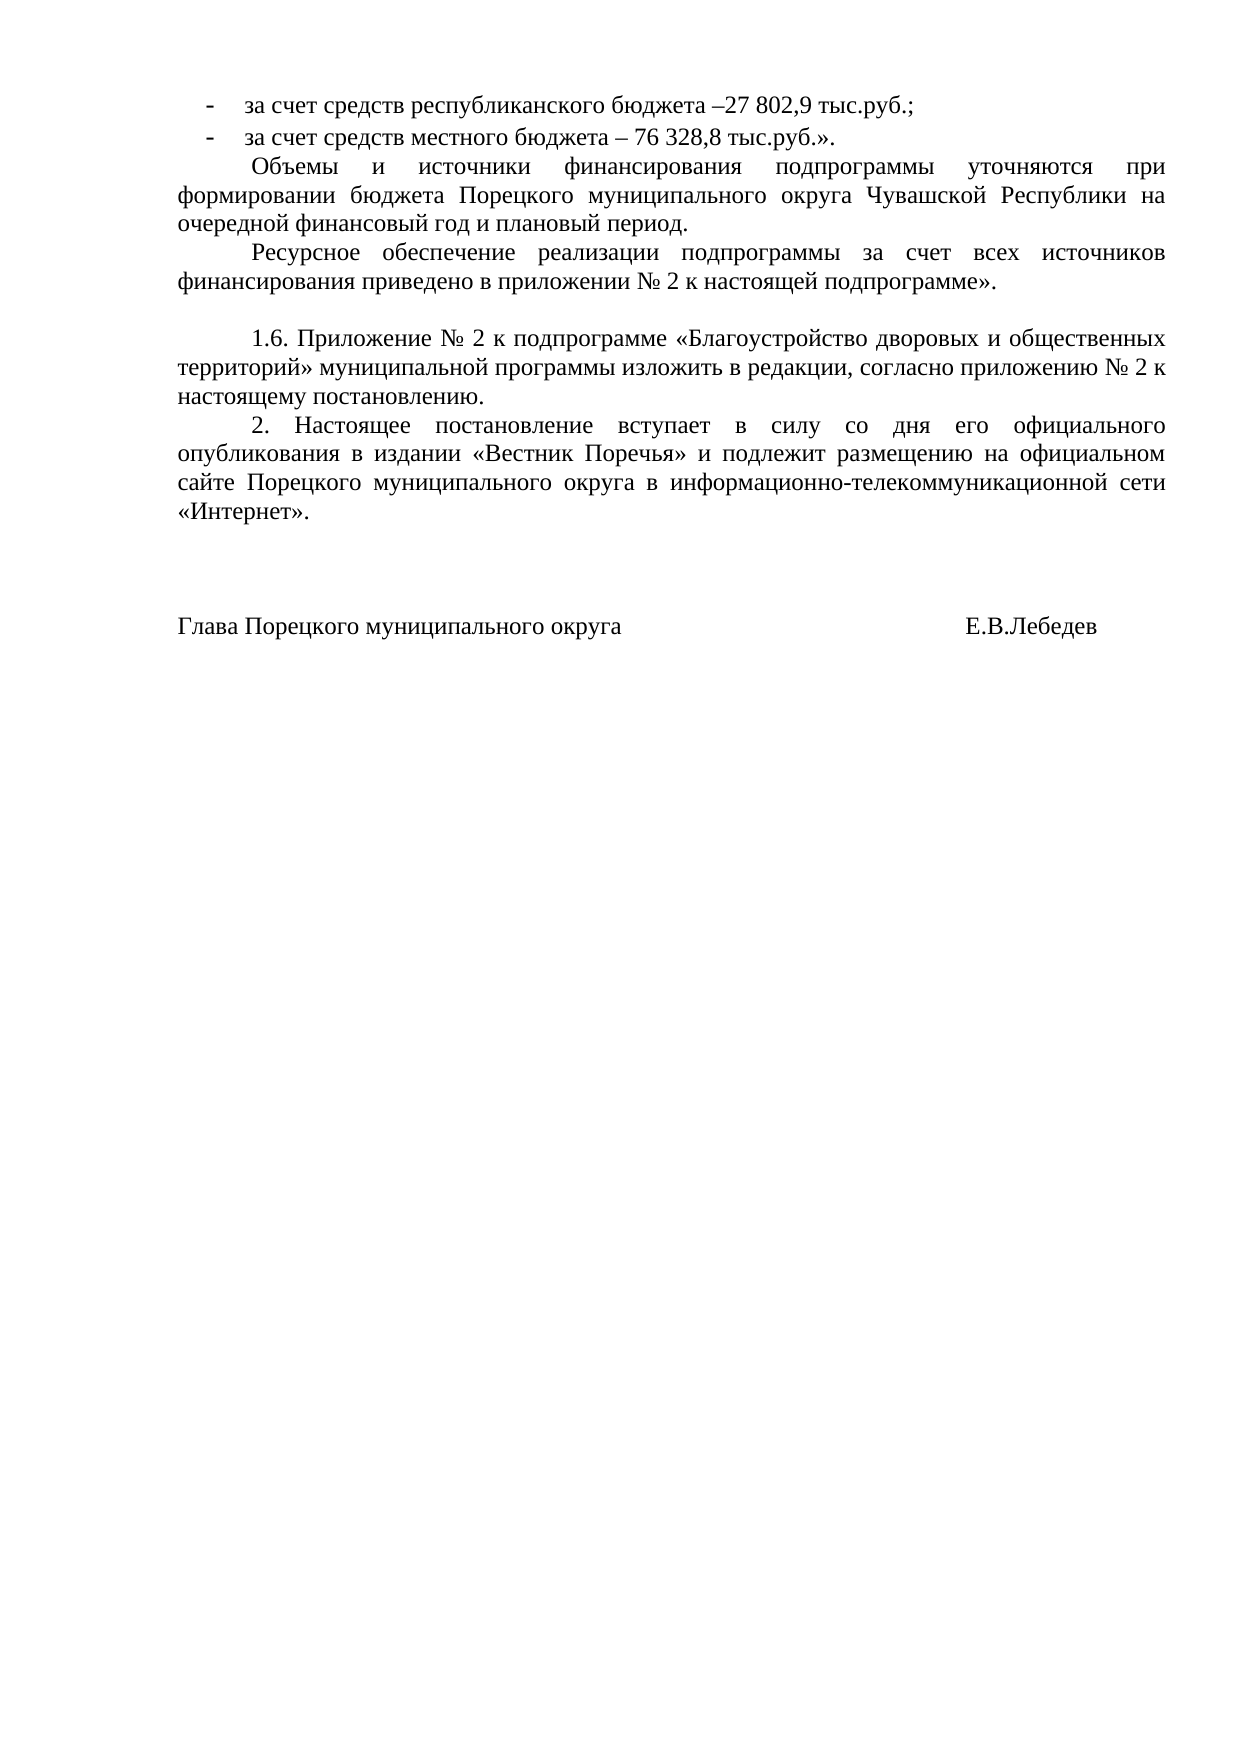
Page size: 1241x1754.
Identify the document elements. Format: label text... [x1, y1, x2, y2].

list за счет средств местного бюджета – 76 328,8 тыс.руб.». [205, 120, 1167, 151]
text Объемы и источники финансирования подпрограммы уточняются при формировании бюджета Порецкого муниципального округа Чувашской Республики на очередной финансовый год и плановый период. [177, 151, 1167, 237]
list за счет средств республиканского бюджета –27 802,9 тыс.руб.; [205, 89, 1167, 120]
text Глава Порецкого муниципального округа Е.В.Лебедев [177, 611, 1167, 640]
text 2. Настоящее постановление вступает в силу со дня его официального опубликования в издании «Вестник Поречья» и подлежит размещению на официальном сайте Порецкого муниципального округа в информационно-телекоммуникационной сети «Интернет». [177, 410, 1167, 525]
list Ресурсное обеспечение реализации подпрограммы за счет всех источников финансирования приведено в приложении № 2 к настоящей подпрограмме». [177, 237, 1167, 295]
text 1.6. Приложение № 2 к подпрограмме «Благоустройство дворовых и общественных территорий» муниципальной программы изложить в редакции, согласно приложению № 2 к настоящему постановлению. [177, 323, 1167, 410]
